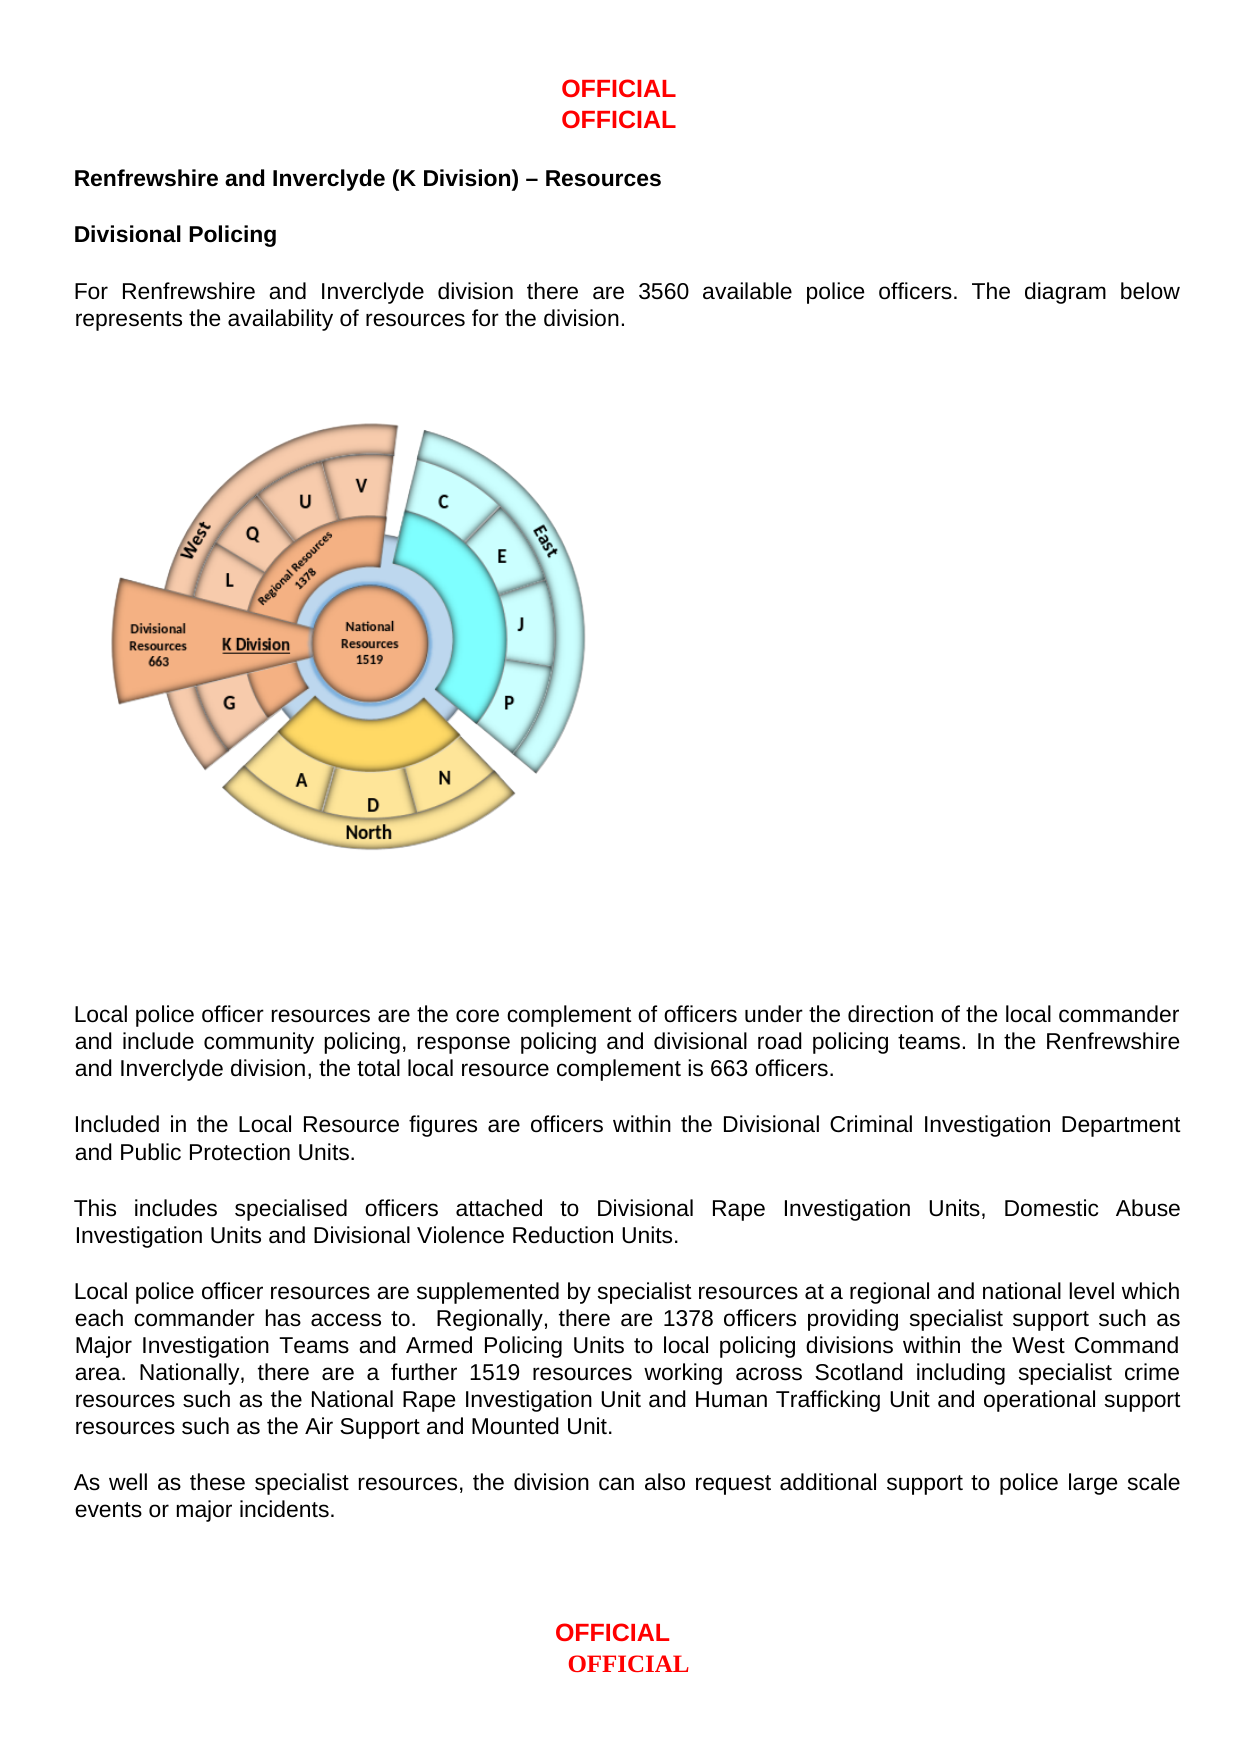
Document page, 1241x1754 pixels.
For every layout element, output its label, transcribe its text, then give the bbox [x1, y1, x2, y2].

text For Renfrewshire and Inverclyde division there are 3560 available police officers. The diagram below represents the availability of resources for the division. [73, 278, 1181, 331]
text Local police officer resources are supplemented by specialist resources at a regional and national level which each commander has access to. Regionally, there are 1378 officers providing specialist support such as Major Investigation Teams and Armed Policing Units to local policing divisions within the West Command area. Nationally, there are a further 1519 resources working across Scotland including specialist crime resources such as the National Rape Investigation Unit and Human Trafficking Unit and operational support resources such as the Air Support and Mounted Unit. [73, 1278, 1181, 1439]
subtitle Divisional Policing [73, 221, 1181, 247]
text Included in the Local Resource figures are officers within the Divisional Criminal Investigation Department and Public Protection Units. [73, 1111, 1181, 1165]
text Renfrewshire and Inverclyde (K Division) – Resources [73, 165, 1181, 191]
text As well as these specialist resources, the division can also request additional support to police large scale events or major incidents. [73, 1469, 1181, 1522]
text This includes specialised officers attached to Divisional Rape Investigation Units, Domestic Abuse Investigation Units and Divisional Violence Reduction Units. [73, 1194, 1181, 1248]
text Local police officer resources are the core complement of officers under the direction of the local commander and include community policing, response policing and divisional road policing teams. In the Renfrewshire and Inverclyde division, the total local resource complement is 663 officers. [73, 1001, 1181, 1082]
